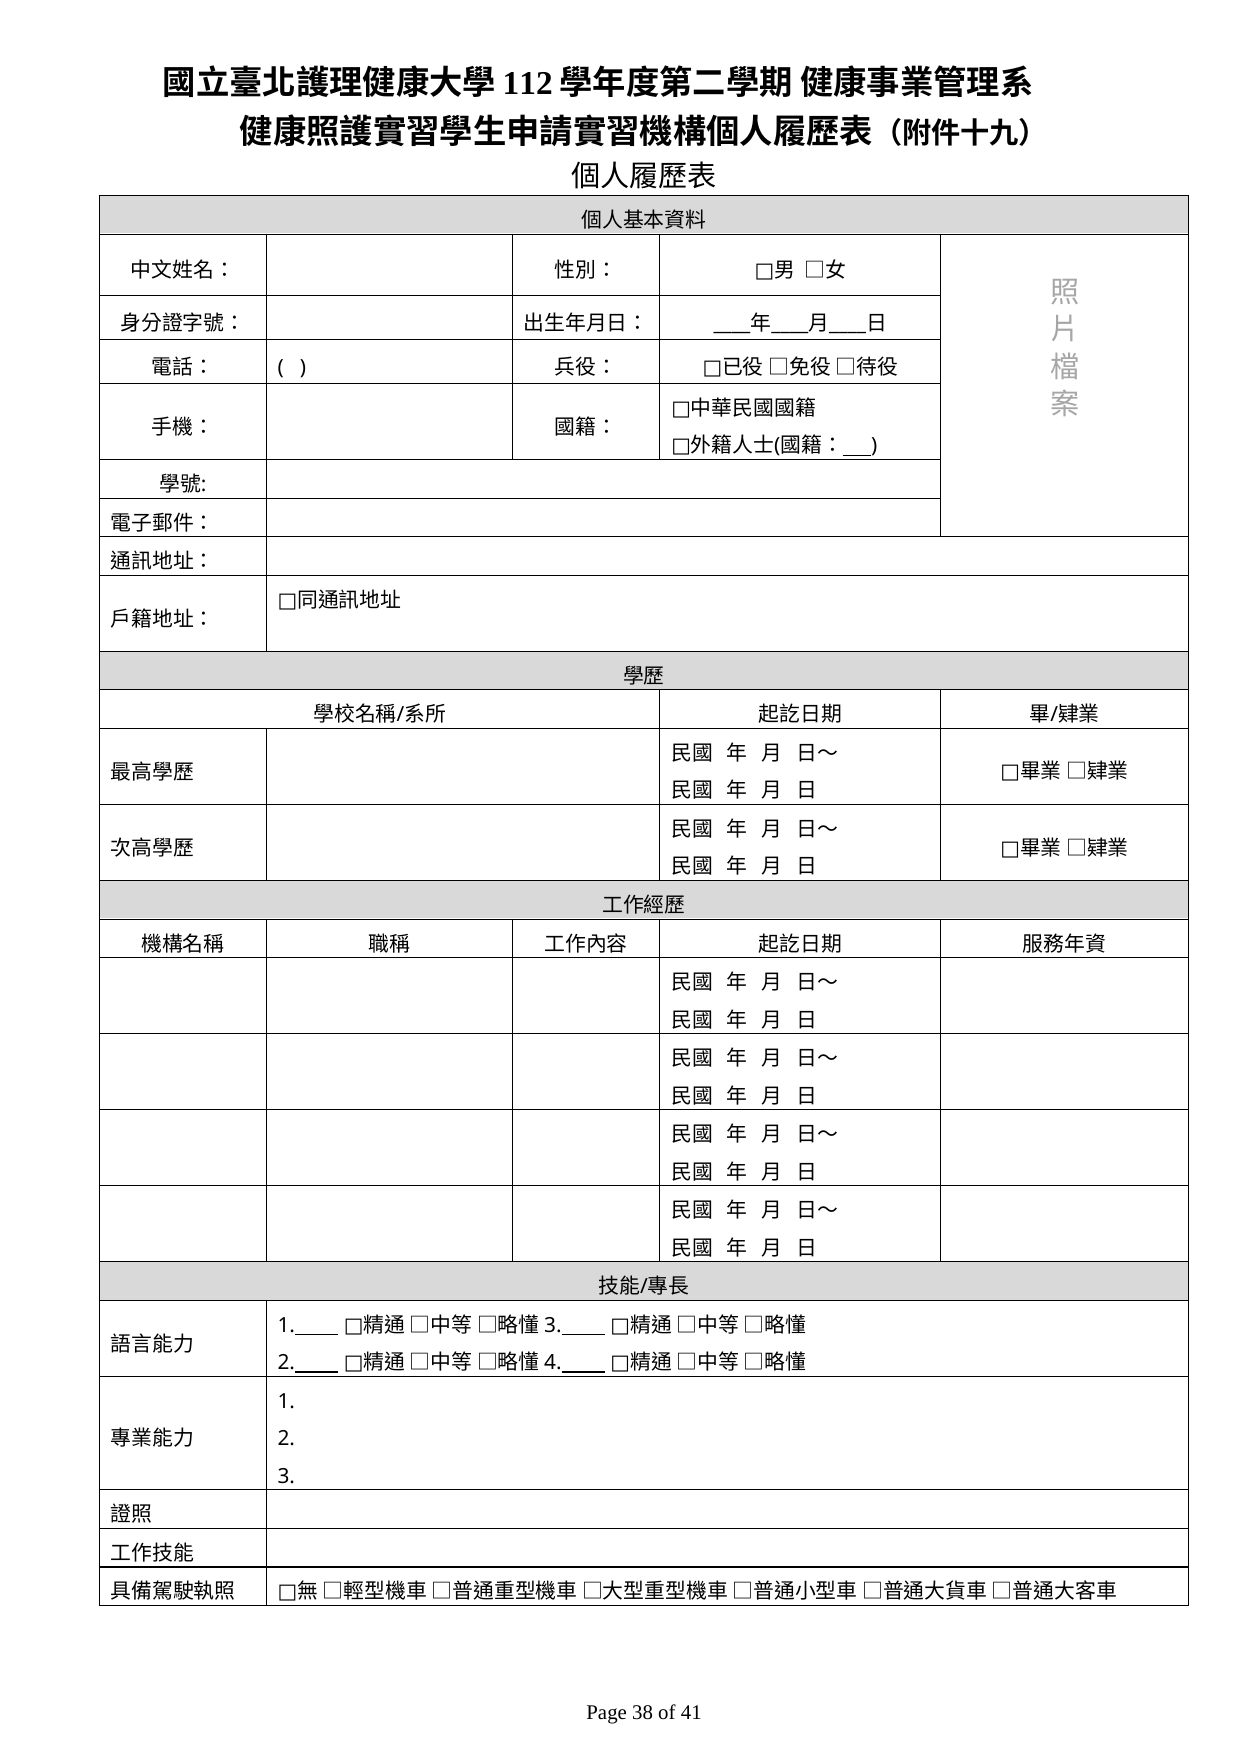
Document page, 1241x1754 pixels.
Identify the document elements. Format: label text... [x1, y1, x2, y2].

table_header 個人基本資料 [100, 196, 1188, 233]
table_cell 電子郵件： [100, 499, 266, 536]
table_cell [513, 958, 659, 1033]
table_cell 性別： [513, 235, 659, 295]
table_cell [100, 958, 266, 1033]
table_cell 民國 年 月 日～ 民國 年 月 日 [660, 1110, 940, 1185]
table_cell 最高學歷 [100, 729, 266, 804]
table_cell 學號: [100, 460, 266, 498]
table_cell 1. □精通 □中等 □略懂 3. □精通 □中等 □略懂 2. □精通 □中等 □略懂 4. □精通 □中等 □略懂 [267, 1301, 1188, 1376]
table_cell [941, 1034, 1188, 1109]
table_cell 1. 2. 3. [267, 1377, 1188, 1489]
table_cell [941, 1110, 1188, 1185]
table_cell 民國 年 月 日～ 民國 年 月 日 [660, 805, 940, 880]
table_cell [267, 384, 512, 459]
table_cell 民國 年 月 日～ 民國 年 月 日 [660, 1186, 940, 1261]
table_cell 工作內容 [513, 920, 659, 957]
table_cell [100, 1034, 266, 1109]
table_cell [941, 958, 1188, 1033]
table_cell 學歷 [100, 652, 1188, 689]
table_cell [267, 460, 940, 498]
text 健康照護實習學生申請實習機構個人履歷表（附件十九） [162, 104, 1125, 153]
table_cell 技能/專長 [100, 1262, 1188, 1300]
table_cell □男 □女 [660, 235, 940, 295]
table_cell 機構名稱 [100, 920, 266, 957]
table_cell [267, 1186, 512, 1261]
table_cell 民國 年 月 日～ 民國 年 月 日 [660, 958, 940, 1033]
table_cell [267, 729, 659, 804]
table_cell 證照 [100, 1490, 266, 1528]
table_cell [267, 296, 512, 339]
table_cell □已役 □免役 □待役 [660, 340, 940, 383]
table_cell 工作經歷 [100, 881, 1188, 918]
table_cell [267, 499, 940, 536]
table_cell [267, 537, 1188, 575]
table_cell 次高學歷 [100, 805, 266, 880]
table_cell 服務年資 [941, 920, 1188, 957]
table_cell [267, 958, 512, 1033]
table_cell 民國 年 月 日～ 民國 年 月 日 [660, 1034, 940, 1109]
table_cell 手機： [100, 384, 266, 459]
table_cell [267, 1034, 512, 1109]
table_cell 專業能力 [100, 1377, 266, 1489]
table_cell [267, 235, 512, 295]
table_cell 通訊地址： [100, 537, 266, 575]
text 國立臺北護理健康大學112學年度第二學期 健康事業管理系 [162, 56, 1125, 104]
table_cell [941, 1186, 1188, 1261]
table_cell [513, 1110, 659, 1185]
table_cell 工作技能 [100, 1529, 266, 1566]
table_cell 具備駕駛執照 [100, 1568, 266, 1605]
table_cell 職稱 [267, 920, 512, 957]
table_cell ____年____月____日 [660, 296, 940, 339]
table_cell [267, 1490, 1188, 1528]
table_cell [513, 1034, 659, 1109]
table_cell [513, 1186, 659, 1261]
table_cell 出生年月日： [513, 296, 659, 339]
table_cell 學校名稱/系所 [100, 690, 659, 728]
table_cell □同通訊地址 [267, 576, 1188, 651]
table_cell 語言能力 [100, 1301, 266, 1376]
table_cell [100, 1186, 266, 1261]
table_cell 起訖日期 [660, 690, 940, 728]
table_cell □無 □輕型機車 □普通重型機車 □大型重型機車 □普通小型車 □普通大貨車 □普通大客車 [267, 1568, 1188, 1605]
table_cell ( ) [267, 340, 512, 383]
table_cell 中文姓名： [100, 235, 266, 295]
table_cell [100, 1110, 266, 1185]
table_cell [267, 805, 659, 880]
table_cell 畢/肄業 [941, 690, 1188, 728]
table_cell [267, 1110, 512, 1185]
text 個人履歷表 [162, 153, 1125, 195]
table_cell 起訖日期 [660, 920, 940, 957]
table_cell □中華民國國籍 □外籍人士(國籍： ) [660, 384, 940, 459]
table_cell 民國 年 月 日～ 民國 年 月 日 [660, 729, 940, 804]
table_cell 戶籍地址： [100, 576, 266, 651]
table_cell 電話： [100, 340, 266, 383]
table_cell 兵役： [513, 340, 659, 383]
table_cell 國籍： [513, 384, 659, 459]
table_cell □畢業 □肄業 [941, 729, 1188, 804]
table_cell 身分證字號： [100, 296, 266, 339]
table_cell □畢業 □肄業 [941, 805, 1188, 880]
table_cell [267, 1529, 1188, 1566]
table_cell 照 片 檔 案 [941, 235, 1188, 536]
